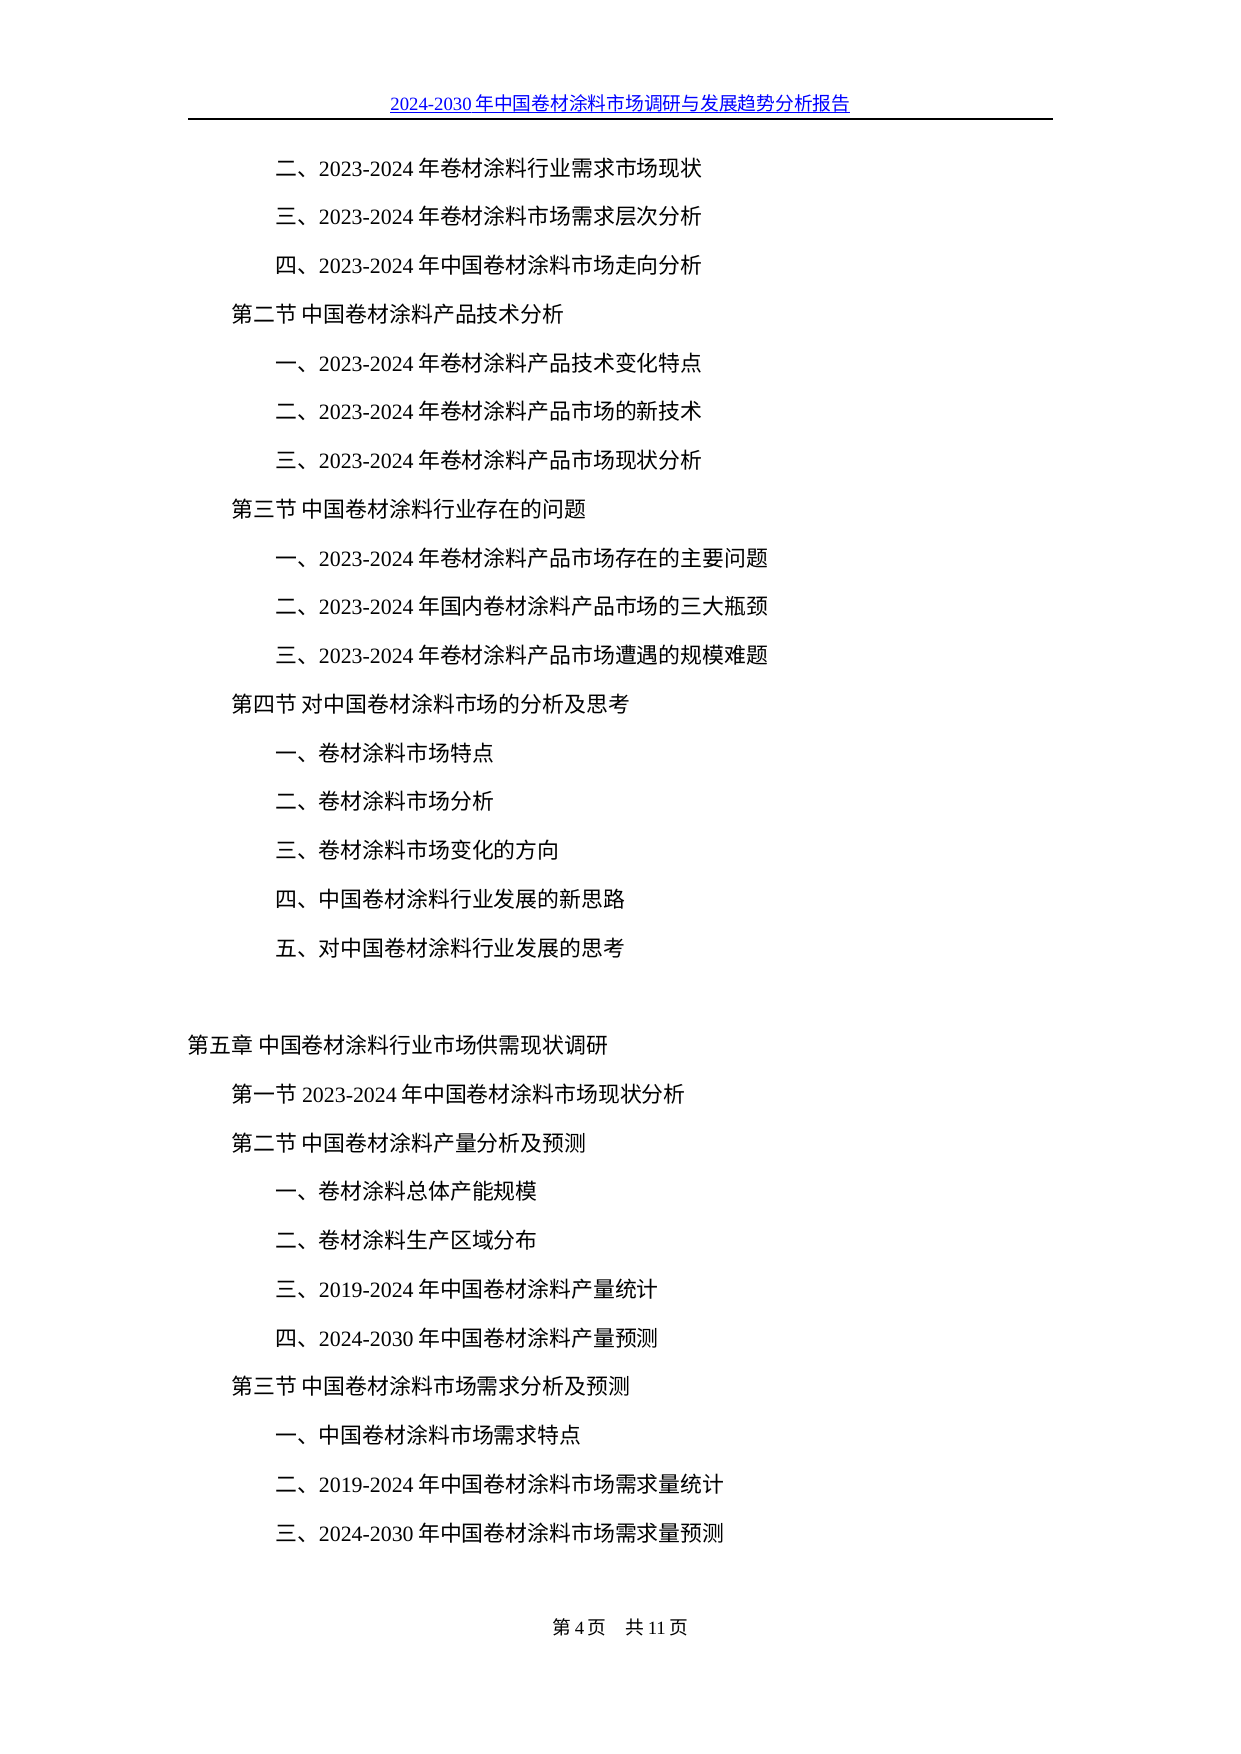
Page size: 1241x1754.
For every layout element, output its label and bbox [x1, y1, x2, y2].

text [187, 150, 1053, 1548]
